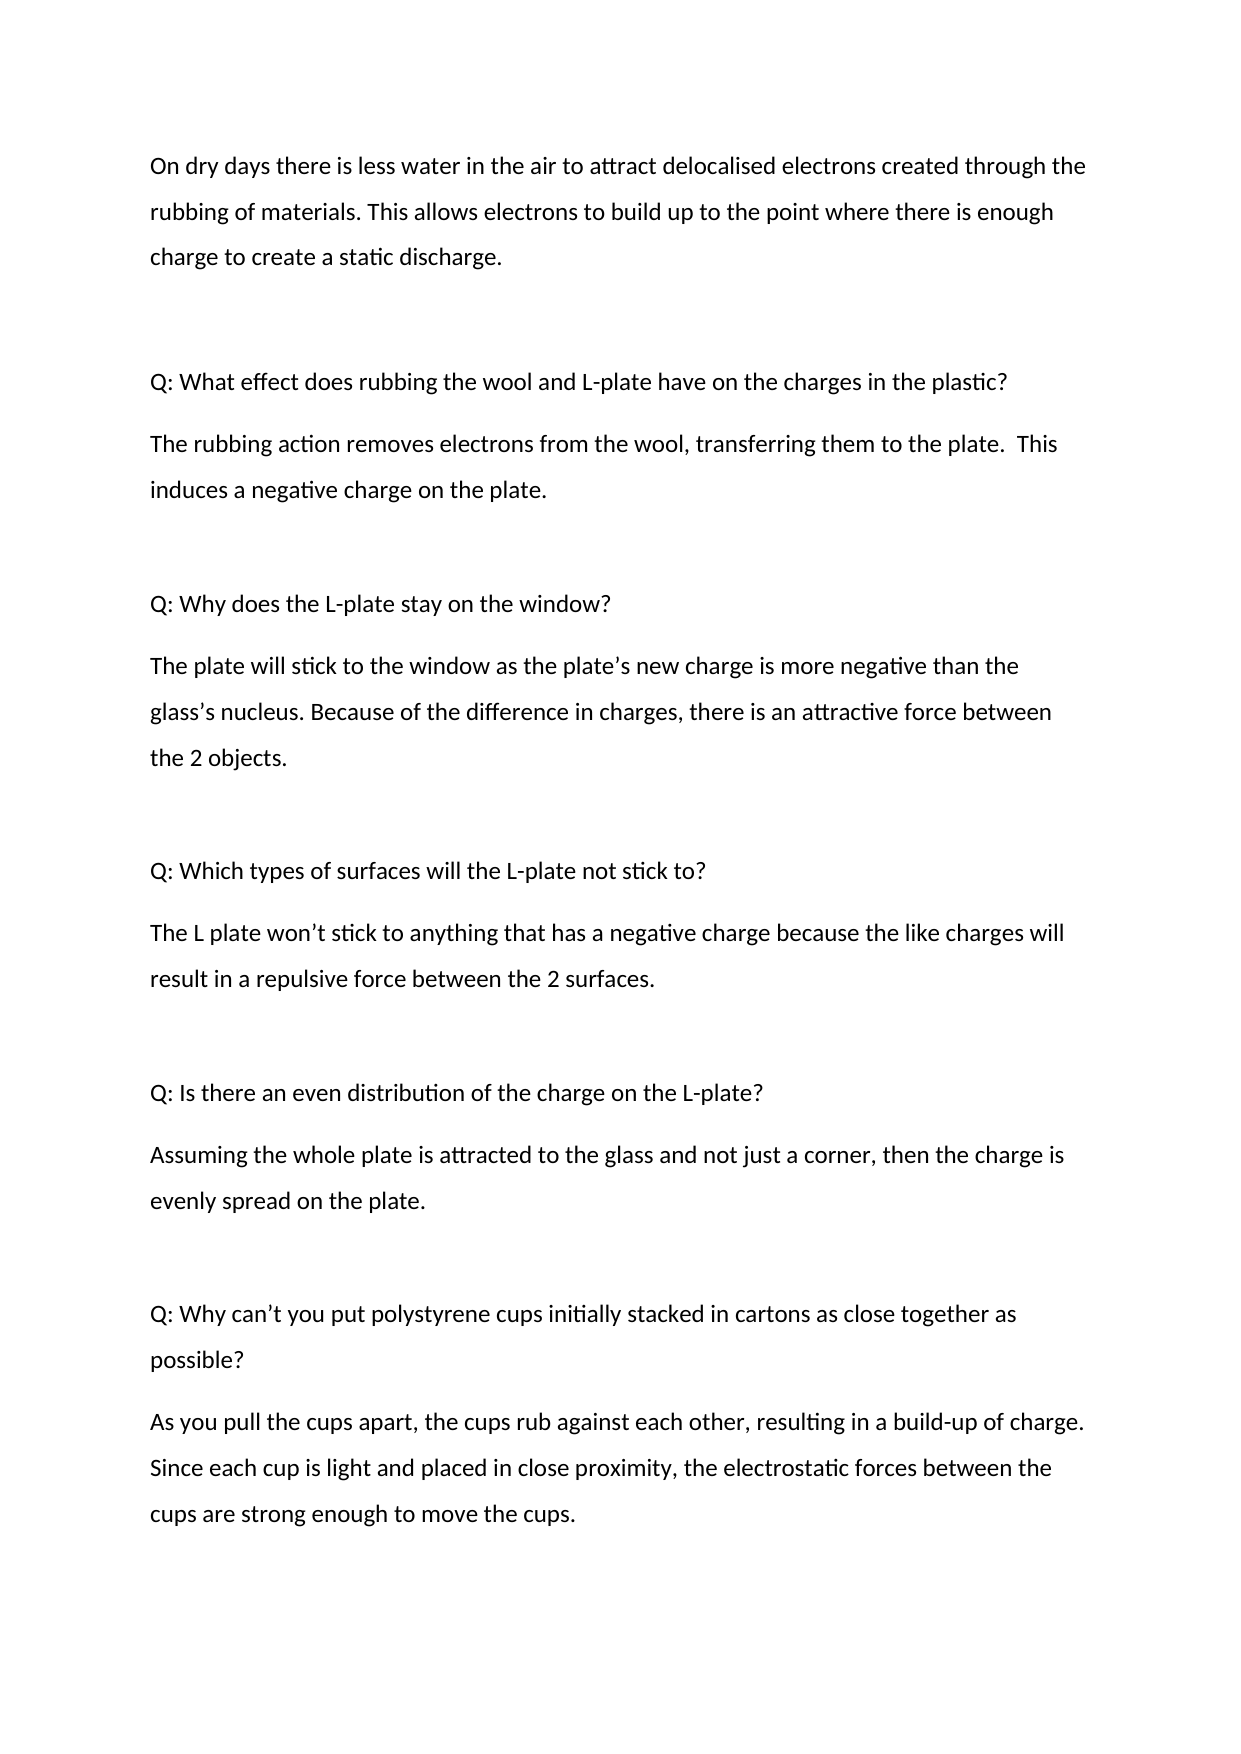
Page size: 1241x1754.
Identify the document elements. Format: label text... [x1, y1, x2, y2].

text The plate will stick to the window as the plate’s new charge is more negative than the glass’s nucleus. Because of the difference in charges, there is an attractive force between the 2 objects. [150, 650, 1090, 772]
text Q: What effect does rubbing the wool and L-plate have on the charges in the plastic? [150, 366, 1090, 397]
text Assuming the whole plate is attracted to the glass and not just a corner, then the charge is evenly spread on the plate. [150, 1139, 1090, 1215]
text As you pull the cups apart, the cups rub against each other, resulting in a build-up of charge. Since each cup is light and placed in close proximity, the electrostatic forces between the cups are strong enough to move the cups. [150, 1406, 1090, 1528]
text Q: Why can’t you put polystyrene cups initially stacked in cartons as close together as possible? [150, 1298, 1090, 1374]
text The rubbing action removes electrons from the wool, transferring them to the plate. This induces a negative charge on the plate. [150, 429, 1090, 505]
text Q: Which types of surfaces will the L-plate not stick to? [150, 855, 1090, 886]
text The L plate won’t stick to anything that has a negative charge because the like charges will result in a repulsive force between the 2 surfaces. [150, 917, 1090, 994]
text Q: Is there an even distribution of the charge on the L-plate? [150, 1077, 1090, 1107]
text Q: Why does the L-plate stay on the window? [150, 588, 1090, 618]
text On dry days there is less water in the air to attract delocalised electrons created through the rubbing of materials. This allows electrons to build up to the point where there is enough charge to create a static discharge. [150, 150, 1090, 272]
